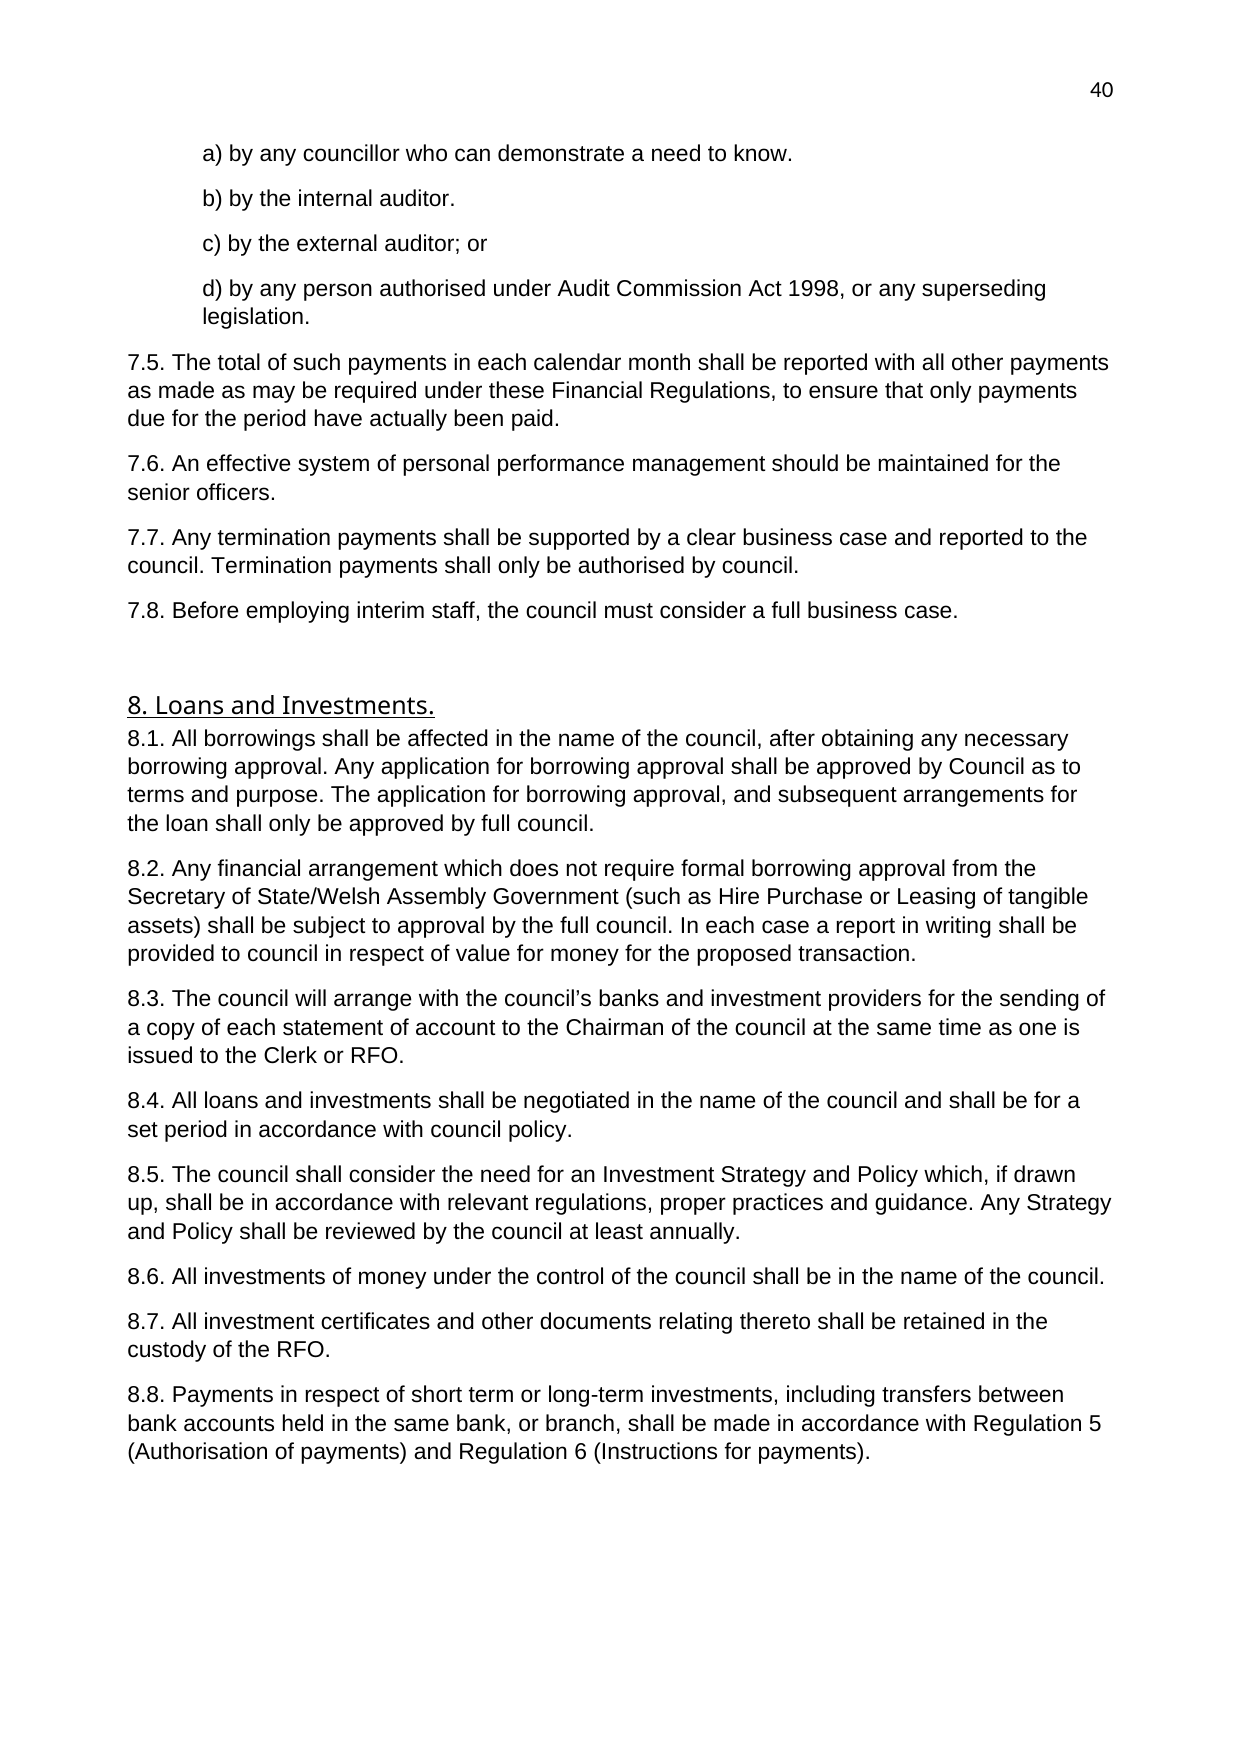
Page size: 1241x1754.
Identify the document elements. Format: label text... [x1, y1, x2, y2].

text a) by any councillor who can demonstrate a need to know. [127, 139, 1113, 166]
text 7.8. Before employing interim staff, the council must consider a full business case. [127, 597, 1113, 624]
text c) by the external auditor; or [127, 230, 1113, 256]
text d) by any person authorised under Audit Commission Act 1998, or any superseding legislation. [202, 275, 1113, 330]
text 8.3. The council will arrange with the council’s banks and investment providers for the sending of a copy of each statement of account to the Chairman of the council at the same time as one is issued to the Clerk or RFO. [127, 985, 1113, 1068]
text 8.2. Any financial arrangement which does not require formal borrowing approval from the Secretary of State/Welsh Assembly Government (such as Hire Purchase or Leasing of tangible assets) shall be subject to approval by the full council. In each case a report in writing shall be provided to council in respect of value for money for the proposed transaction. [127, 855, 1113, 967]
text 8.8. Payments in respect of short term or long-term investments, including transfers between bank accounts held in the same bank, or branch, shall be made in accordance with Regulation 5 (Authorisation of payments) and Regulation 6 (Instructions for payments). [127, 1381, 1113, 1465]
text 7.6. An effective system of personal performance management should be maintained for the senior officers. [127, 450, 1113, 505]
subtitle 8. Loans and Investments. [127, 688, 1113, 722]
text 8.5. The council shall consider the need for an Investment Strategy and Policy which, if drawn up, shall be in accordance with relevant regulations, proper practices and guidance. Any Strategy and Policy shall be reviewed by the council at least annually. [127, 1161, 1113, 1244]
text b) by the internal auditor. [127, 185, 1113, 211]
text 8.1. All borrowings shall be affected in the name of the council, after obtaining any necessary borrowing approval. Any application for borrowing approval shall be approved by Council as to terms and purpose. The application for borrowing approval, and subsequent arrangements for the loan shall only be approved by full council. [127, 724, 1113, 836]
text 8.4. All loans and investments shall be negotiated in the name of the council and shall be for a set period in accordance with council policy. [127, 1087, 1113, 1142]
text 7.5. The total of such payments in each calendar month shall be reported with all other payments as made as may be required under these Financial Regulations, to ensure that only payments due for the period have actually been paid. [127, 348, 1113, 432]
text 7.7. Any termination payments shall be supported by a clear business case and reported to the council. Termination payments shall only be authorised by council. [127, 524, 1113, 579]
text 8.6. All investments of money under the control of the council shall be in the name of the council. [127, 1263, 1113, 1289]
text 8.7. All investment certificates and other documents relating thereto shall be retained in the custody of the RFO. [127, 1308, 1113, 1363]
